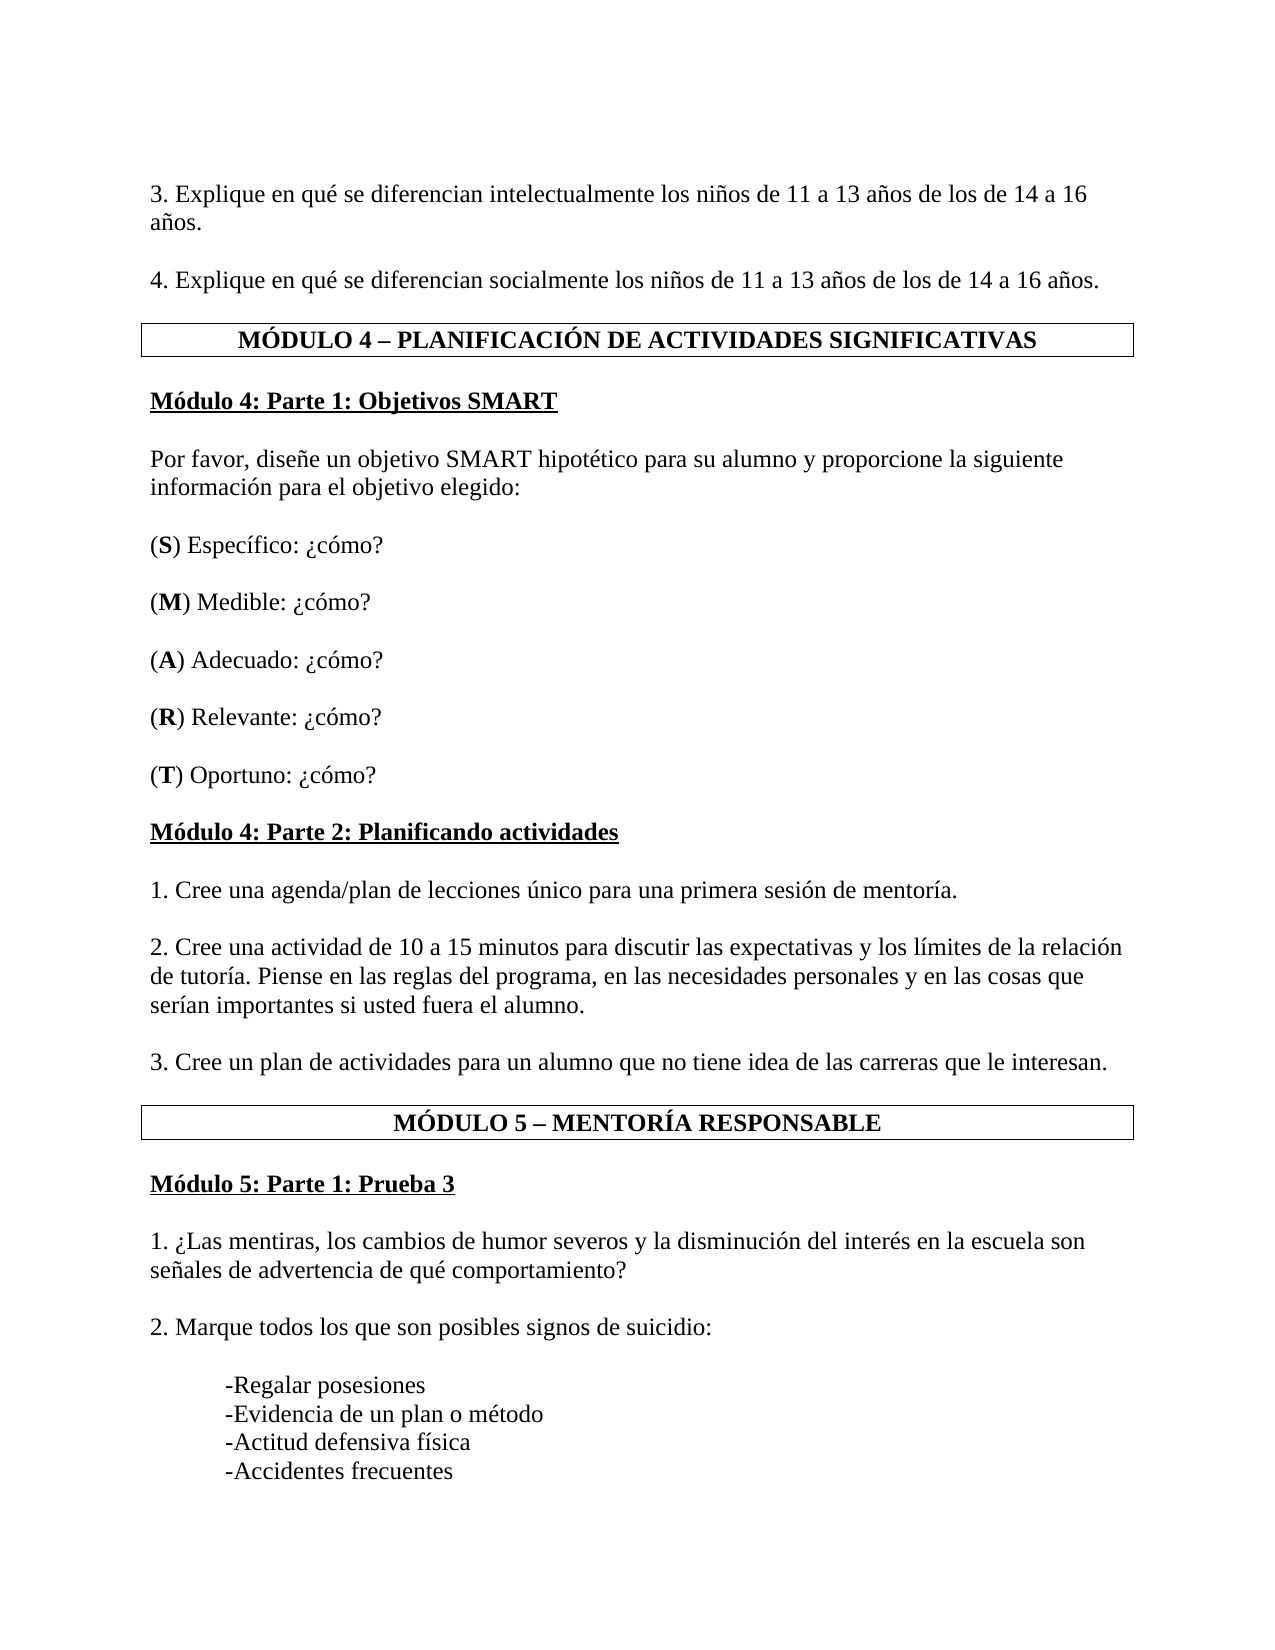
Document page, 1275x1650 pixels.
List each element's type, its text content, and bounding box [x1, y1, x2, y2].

text -Actitud defensiva física [225, 1427, 1125, 1456]
text -Regalar posesiones [225, 1370, 1125, 1399]
text Módulo 5: Parte 1: Prueba 3 [150, 1169, 1125, 1197]
text 2. Marque todos los que son posibles signos de suicidio: [150, 1312, 1125, 1341]
text (S) Específico: ¿cómo? [150, 530, 1125, 559]
text (R) Relevante: ¿cómo? [150, 702, 1125, 731]
text Por favor, diseñe un objetivo SMART hipotético para su alumno y proporcione la siguiente información para el objetivo elegido: [150, 444, 1125, 501]
text MÓDULO 4 – PLANIFICACIÓN DE ACTIVIDADES SIGNIFICATIVAS [142, 324, 1133, 356]
text 1. Cree una agenda/plan de lecciones único para una primera sesión de mentoría. [150, 875, 1125, 904]
text -Accidentes frecuentes [225, 1456, 1125, 1485]
text (A) Adecuado: ¿cómo? [150, 645, 1125, 674]
text 1. ¿Las mentiras, los cambios de humor severos y la disminución del interés en la escuela son señales de advertencia de qué comportamiento? [150, 1226, 1125, 1284]
text (T) Oportuno: ¿cómo? [150, 760, 1125, 789]
text (M) Medible: ¿cómo? [150, 587, 1125, 616]
text Módulo 4: Parte 1: Objetivos SMART [150, 386, 1125, 415]
text -Evidencia de un plan o método [225, 1399, 1125, 1427]
text 3. Cree un plan de actividades para un alumno que no tiene idea de las carreras que le interesan. [150, 1047, 1125, 1076]
text Módulo 4: Parte 2: Planificando actividades [150, 817, 1125, 846]
text 2. Cree una actividad de 10 a 15 minutos para discutir las expectativas y los límites de la relación de tutoría. Piense en las reglas del programa, en las necesidades personales y en las cosas que serían importantes si usted fuera el alumno. [150, 932, 1125, 1019]
text MÓDULO 5 – MENTORÍA RESPONSABLE [142, 1106, 1133, 1139]
text 3. Explique en qué se diferencian intelectualmente los niños de 11 a 13 años de los de 14 a 16 años. [150, 179, 1125, 236]
text 4. Explique en qué se diferencian socialmente los niños de 11 a 13 años de los de 14 a 16 años. [150, 265, 1125, 294]
